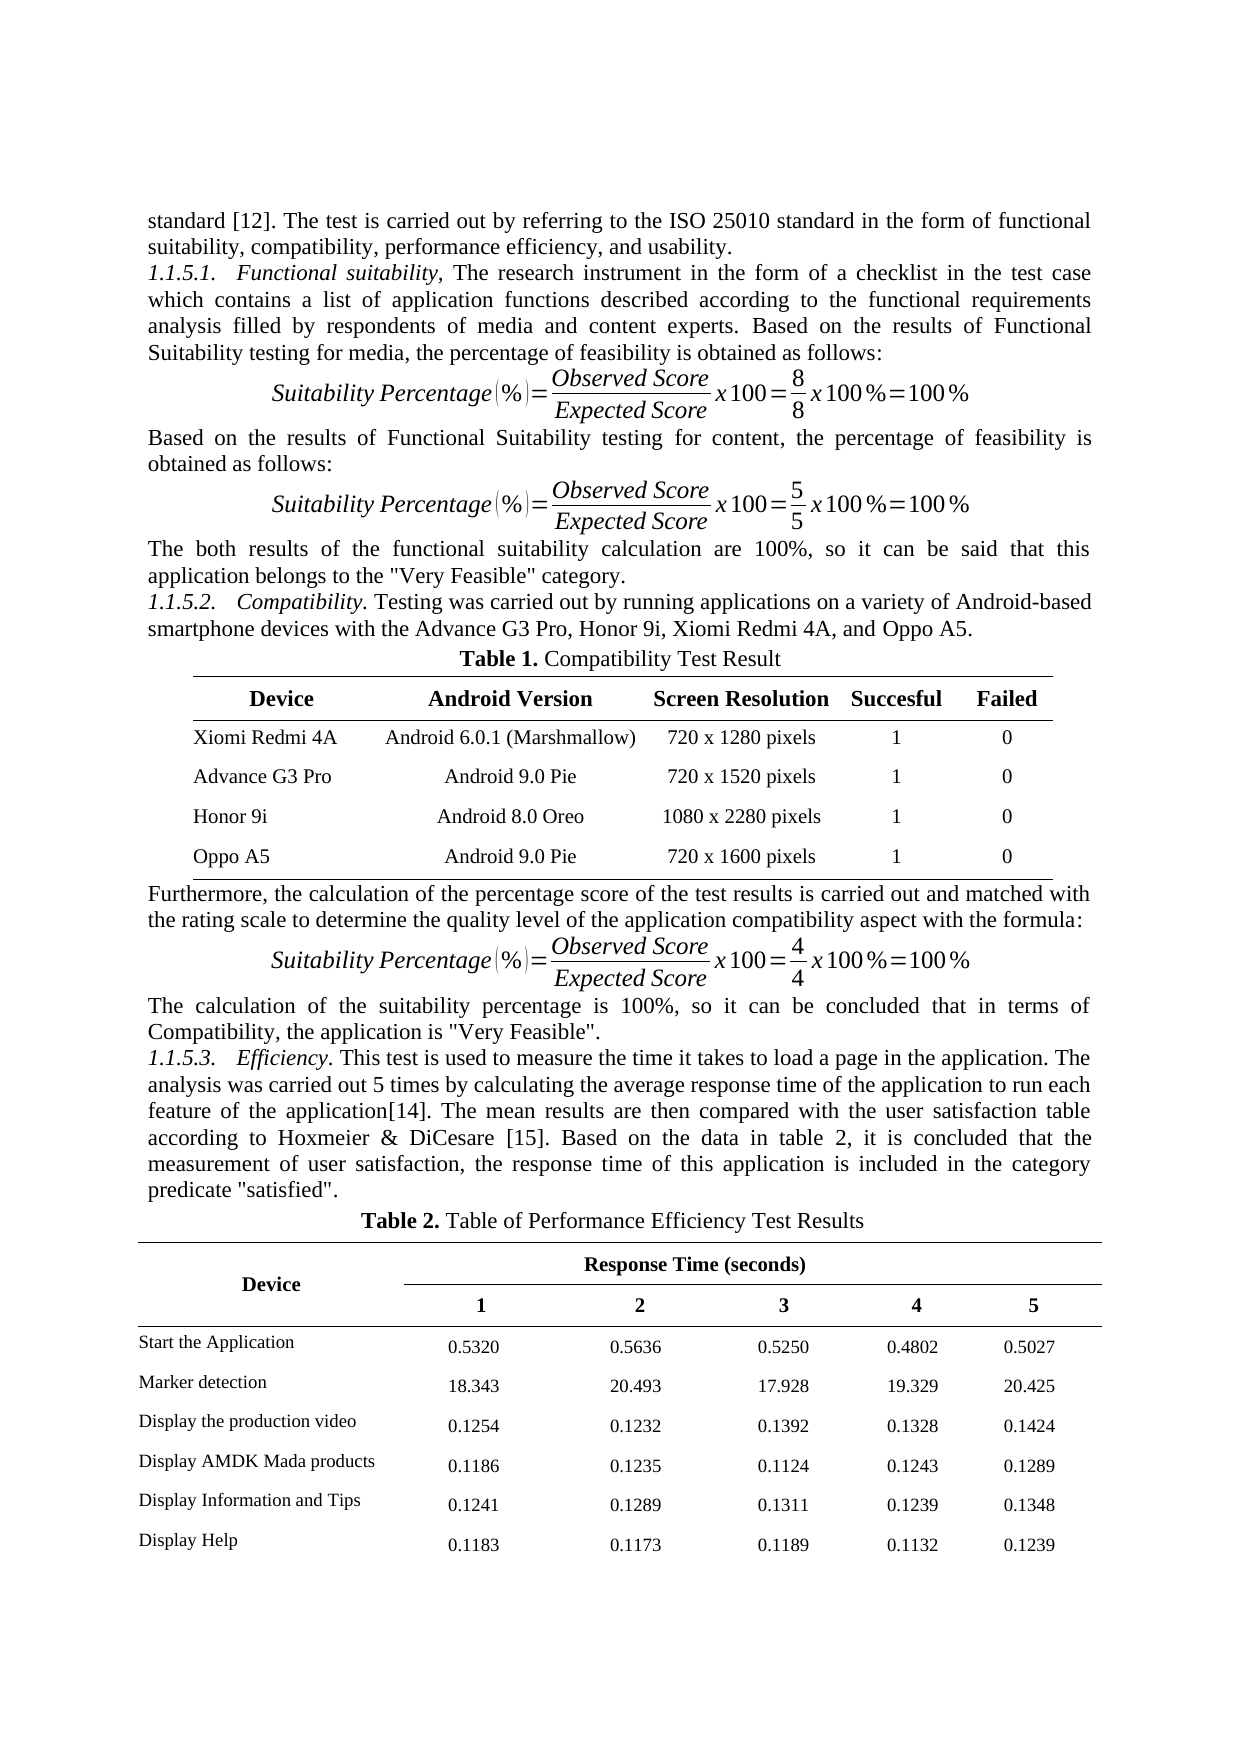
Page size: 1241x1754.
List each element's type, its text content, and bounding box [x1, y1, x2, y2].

table_cell 1 [832, 721, 961, 760]
table_header Table 2. Table of Performance Efficiency Test Results [138, 1203, 1087, 1242]
table_cell 0 [961, 721, 1053, 760]
table_cell 0.5027 [971, 1327, 1087, 1366]
list Compatibility. Testing was carried out by running applications on a variety of Android-based smartphone devices with the Advance G3 Pro, Honor 9i, Xiomi Redmi 4A, and Oppo A5. [148, 588, 1092, 641]
table_cell 17.928 [713, 1366, 854, 1406]
table_cell 0 [961, 760, 1053, 800]
list Based on the results of Functional Suitability testing for content, the percentage of feasibility is obtained as follows: [148, 424, 1092, 477]
table_cell 3 [728, 1285, 868, 1326]
table_cell 18.343 [389, 1366, 558, 1406]
table_cell 0.1183 [389, 1525, 558, 1564]
table_cell 0.1243 [854, 1446, 971, 1485]
table_cell 0.1289 [558, 1485, 713, 1525]
table_cell Marker detection [138, 1366, 389, 1406]
table_cell 0.1239 [971, 1525, 1087, 1564]
table_cell 5 [986, 1285, 1102, 1326]
table_cell Android Version [370, 677, 651, 720]
table_cell 20.493 [558, 1366, 713, 1406]
table_header Table 1. Compatibility Test Result [178, 641, 1062, 676]
list The calculation of the suitability percentage is 100%, so it can be concluded that in terms of Compatibility, the application is "Very Feasible". [148, 992, 1092, 1044]
table_cell 0 [961, 840, 1053, 879]
table_cell Start the Application [138, 1327, 389, 1366]
table_cell Android 8.0 Oreo [370, 800, 651, 839]
table_cell 0.1132 [854, 1525, 971, 1564]
table_cell 1 [404, 1285, 572, 1326]
table_cell Advance G3 Pro [193, 760, 370, 800]
table_cell 0.4802 [854, 1327, 971, 1366]
table_cell 0.1424 [971, 1406, 1087, 1446]
table_cell 0.1189 [713, 1525, 854, 1564]
table_cell 0.1239 [854, 1485, 971, 1525]
table_cell 0.5250 [713, 1327, 854, 1366]
table_cell 720 x 1280 pixels [651, 721, 832, 760]
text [148, 207, 1092, 259]
table_cell Oppo A5 [193, 840, 370, 879]
table_cell 1080 x 2280 pixels [651, 800, 832, 839]
table_cell Device [138, 1243, 404, 1326]
table_cell 1 [832, 760, 961, 800]
table_cell 0.1289 [971, 1446, 1087, 1485]
table_cell Display the production video [138, 1406, 389, 1446]
table_cell Display Information and Tips [138, 1485, 389, 1525]
table_cell 0.1392 [713, 1406, 854, 1446]
table_cell 0.1173 [558, 1525, 713, 1564]
table_cell 0.1232 [558, 1406, 713, 1446]
table_cell 20.425 [971, 1366, 1087, 1406]
table_cell 0.1254 [389, 1406, 558, 1446]
table_cell Android 9.0 Pie [370, 760, 651, 800]
table_cell Device [193, 677, 370, 720]
table_cell 0.1124 [713, 1446, 854, 1485]
table_cell Failed [961, 677, 1053, 720]
table_cell 0.1235 [558, 1446, 713, 1485]
table_cell Honor 9i [193, 800, 370, 839]
table_cell Succesful [832, 677, 961, 720]
list Functional suitability, The research instrument in the form of a checklist in the test case which contains a list of application functions described according to the functional requirements analysis filled by respondents of media and content experts. Based on the results of Functional Suitability testing for media, the percentage of feasibility is obtained as follows: [148, 259, 1092, 365]
table_cell 0.1348 [971, 1485, 1087, 1525]
table_cell 0.5636 [558, 1327, 713, 1366]
table_cell Xiomi Redmi 4A [193, 721, 370, 760]
list The both results of the functional suitability calculation are 100%, so it can be said that this application belongs to the "Very Feasible" category. [148, 536, 1092, 588]
table_cell 0.1186 [389, 1446, 558, 1485]
table_cell Response Time (seconds) [404, 1243, 986, 1284]
table_cell Display AMDK Mada products [138, 1446, 389, 1485]
list Efficiency. This test is used to measure the time it takes to load a page in the application. The analysis was carried out 5 times by calculating the average response time of the application to run each feature of the application[14]. The mean results are then compared with the user satisfaction table according to Hoxmeier & DiCesare [15]. Based on the data in table 2, it is concluded that the measurement of user satisfaction, the response time of this application is included in the category predicate "satisfied". [148, 1044, 1092, 1203]
table_cell 0 [961, 800, 1053, 839]
table_cell Screen Resolution [651, 677, 832, 720]
table_cell Display Help [138, 1525, 389, 1564]
table_cell 4 [868, 1285, 986, 1326]
table_cell 1 [832, 800, 961, 839]
table_cell 720 x 1520 pixels [651, 760, 832, 800]
table_cell 1 [832, 840, 961, 879]
table_cell Android 9.0 Pie [370, 840, 651, 879]
table_cell 2 [573, 1285, 728, 1326]
list Furthermore, the calculation of the percentage score of the test results is carried out and matched with the rating scale to determine the quality level of the application compatibility aspect with the formula: [148, 880, 1092, 933]
table_cell 720 x 1600 pixels [651, 840, 832, 879]
table_cell 19.329 [854, 1366, 971, 1406]
table_cell Android 6.0.1 (Marshmallow) [370, 721, 651, 760]
table_cell 0.1311 [713, 1485, 854, 1525]
table_cell 0.5320 [389, 1327, 558, 1366]
table_cell 0.1241 [389, 1485, 558, 1525]
table_cell [986, 1243, 1102, 1284]
table_cell 0.1328 [854, 1406, 971, 1446]
